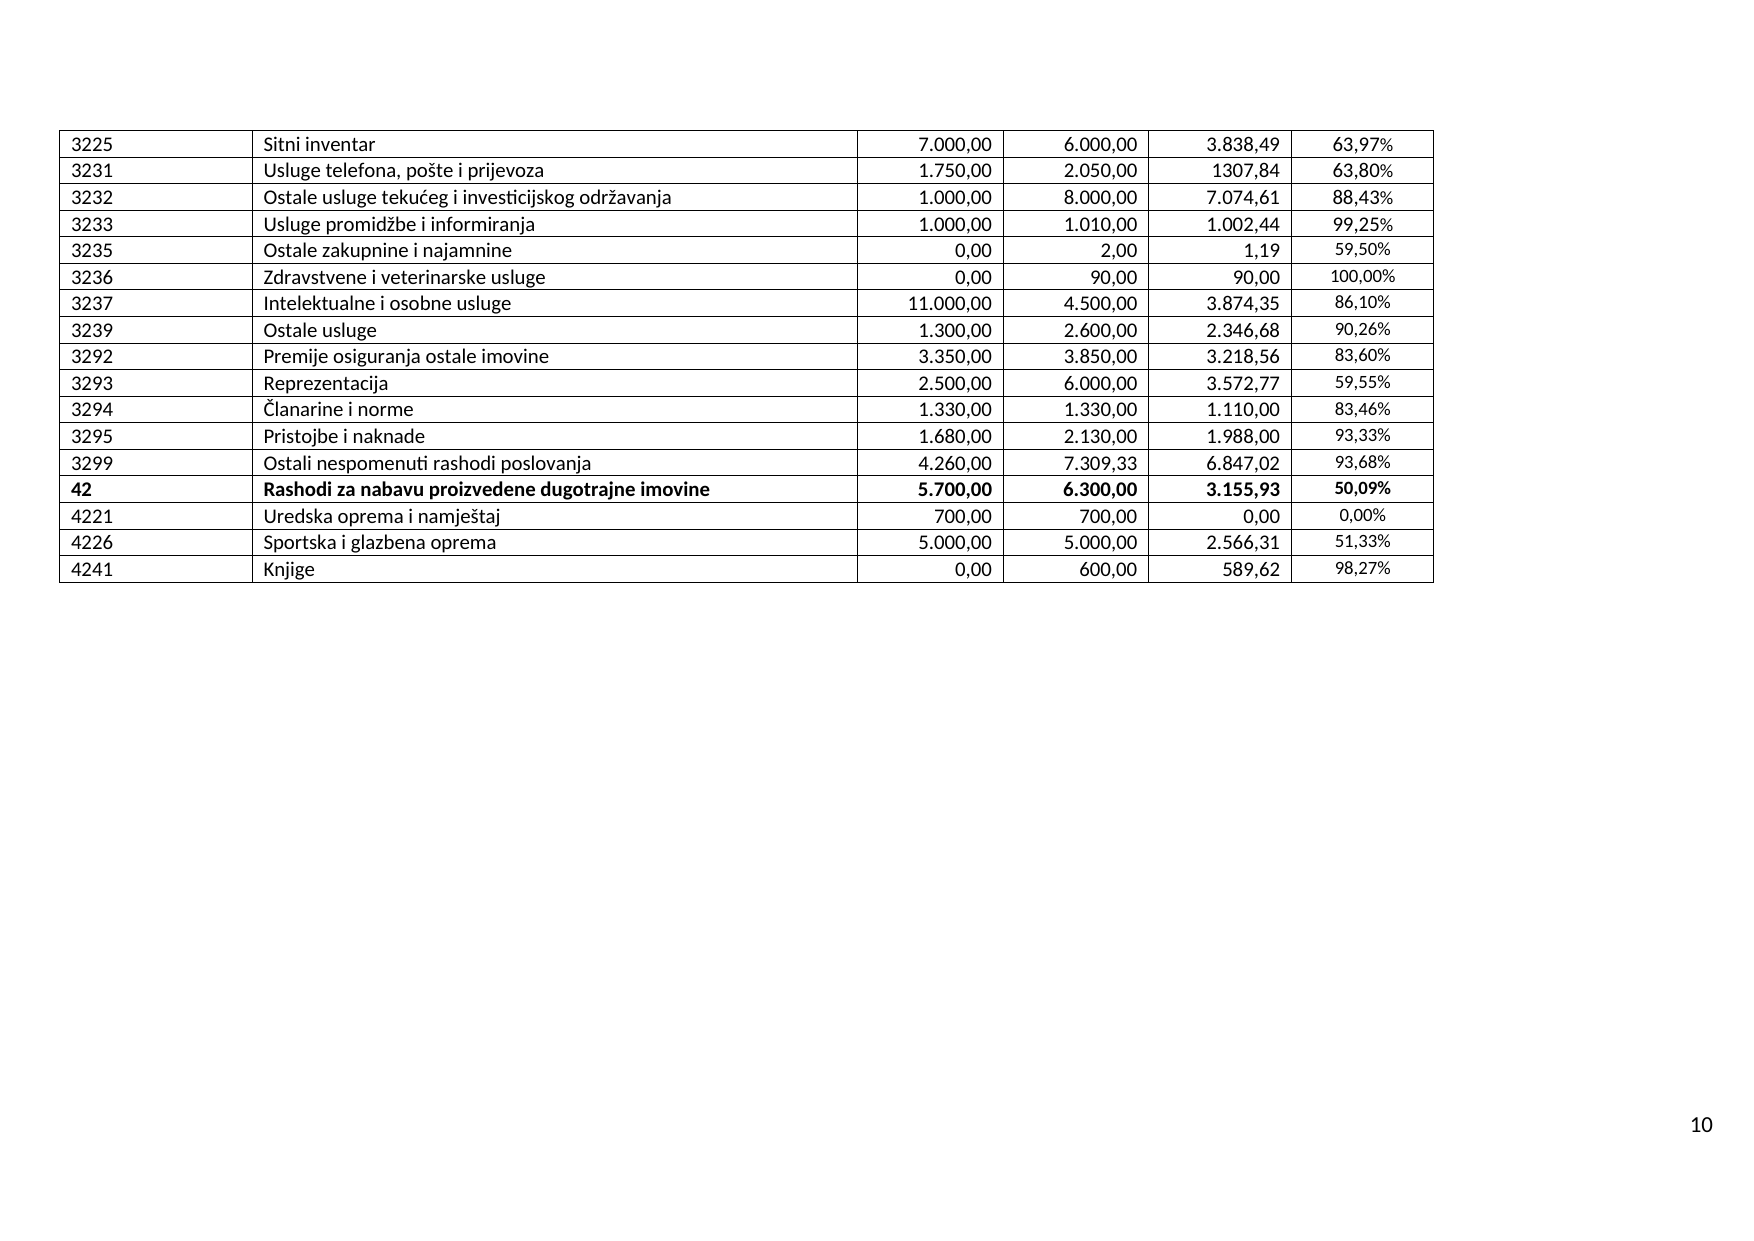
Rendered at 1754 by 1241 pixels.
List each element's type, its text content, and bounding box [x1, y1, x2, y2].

table_cell 2.050,00 [1004, 158, 1148, 183]
table_cell Ostale usluge [253, 317, 857, 342]
table_cell Sitni inventar [253, 131, 857, 157]
table_cell 4221 [60, 503, 252, 528]
table_cell 4.260,00 [858, 450, 1003, 475]
table_cell 3.155,93 [1149, 476, 1291, 502]
table_cell 7.000,00 [858, 131, 1003, 157]
table_cell 51,33% [1292, 530, 1433, 555]
table_cell 3232 [60, 184, 252, 210]
table_cell 59,55% [1292, 370, 1433, 396]
table_cell 1.110,00 [1149, 397, 1291, 422]
table_cell Članarine i norme [253, 397, 857, 422]
table_cell 11.000,00 [858, 290, 1003, 316]
table_cell 5.000,00 [1004, 530, 1148, 555]
table_cell 3.838,49 [1149, 131, 1291, 157]
table_cell Intelektualne i osobne usluge [253, 290, 857, 316]
table_cell 99,25% [1292, 211, 1433, 236]
table_cell 3.218,56 [1149, 344, 1291, 369]
table_cell 3235 [60, 237, 252, 263]
table_cell 1.000,00 [858, 211, 1003, 236]
table_cell 2.346,68 [1149, 317, 1291, 342]
table_cell 3.350,00 [858, 344, 1003, 369]
table_cell 0,00% [1292, 503, 1433, 528]
table_cell 0,00 [858, 264, 1003, 289]
table_cell 6.000,00 [1004, 131, 1148, 157]
table_cell 3299 [60, 450, 252, 475]
table_cell Ostale zakupnine i najamnine [253, 237, 857, 263]
table_cell 93,33% [1292, 423, 1433, 449]
table_cell 3231 [60, 158, 252, 183]
table_cell 83,46% [1292, 397, 1433, 422]
table_cell 1.330,00 [858, 397, 1003, 422]
table_cell 90,00 [1149, 264, 1291, 289]
table_cell 3233 [60, 211, 252, 236]
table_cell 88,43% [1292, 184, 1433, 210]
table_cell 63,80% [1292, 158, 1433, 183]
table_cell 3237 [60, 290, 252, 316]
table_cell 5.700,00 [858, 476, 1003, 502]
table_cell 59,50% [1292, 237, 1433, 263]
table_cell 1.010,00 [1004, 211, 1148, 236]
table_cell 0,00 [858, 237, 1003, 263]
table_cell 1.988,00 [1149, 423, 1291, 449]
table_cell 3.874,35 [1149, 290, 1291, 316]
table_cell Ostali nespomenuti rashodi poslovanja [253, 450, 857, 475]
table_cell Reprezentacija [253, 370, 857, 396]
table_cell 5.000,00 [858, 530, 1003, 555]
table_cell 3.850,00 [1004, 344, 1148, 369]
table_cell 1307,84 [1149, 158, 1291, 183]
table_cell 589,62 [1149, 556, 1291, 582]
table_cell Usluge telefona, pošte i prijevoza [253, 158, 857, 183]
table_cell 3225 [60, 131, 252, 157]
table_cell 700,00 [858, 503, 1003, 528]
table_cell 2.600,00 [1004, 317, 1148, 342]
table_cell Rashodi za nabavu proizvedene dugotrajne imovine [253, 476, 857, 502]
table_cell 6.300,00 [1004, 476, 1148, 502]
table_cell 6.000,00 [1004, 370, 1148, 396]
table_cell 63,97% [1292, 131, 1433, 157]
table_cell Sportska i glazbena oprema [253, 530, 857, 555]
table_cell 90,26% [1292, 317, 1433, 342]
table_cell 7.074,61 [1149, 184, 1291, 210]
table_cell 6.847,02 [1149, 450, 1291, 475]
table_cell Pristojbe i naknade [253, 423, 857, 449]
table_cell 7.309,33 [1004, 450, 1148, 475]
table_cell 4.500,00 [1004, 290, 1148, 316]
table_cell 93,68% [1292, 450, 1433, 475]
table_cell Premije osiguranja ostale imovine [253, 344, 857, 369]
table_cell 4226 [60, 530, 252, 555]
table_cell 86,10% [1292, 290, 1433, 316]
table_cell 3236 [60, 264, 252, 289]
table_cell 3239 [60, 317, 252, 342]
table_cell 1.002,44 [1149, 211, 1291, 236]
table_cell 3295 [60, 423, 252, 449]
table_cell 2.500,00 [858, 370, 1003, 396]
table_cell Zdravstvene i veterinarske usluge [253, 264, 857, 289]
table_cell 83,60% [1292, 344, 1433, 369]
table_cell Usluge promidžbe i informiranja [253, 211, 857, 236]
table_cell 1.300,00 [858, 317, 1003, 342]
table_cell 2.130,00 [1004, 423, 1148, 449]
table_cell 3293 [60, 370, 252, 396]
table_cell 700,00 [1004, 503, 1148, 528]
table_cell 1.330,00 [1004, 397, 1148, 422]
table_cell 8.000,00 [1004, 184, 1148, 210]
table_cell 0,00 [1149, 503, 1291, 528]
table_cell 600,00 [1004, 556, 1148, 582]
table_cell 50,09% [1292, 476, 1433, 502]
table_cell 100,00% [1292, 264, 1433, 289]
table_cell 2,00 [1004, 237, 1148, 263]
table_cell 1.000,00 [858, 184, 1003, 210]
table_cell 3292 [60, 344, 252, 369]
table_cell 1.680,00 [858, 423, 1003, 449]
table_cell 1,19 [1149, 237, 1291, 263]
table_cell 42 [60, 476, 252, 502]
table_cell 98,27% [1292, 556, 1433, 582]
table_cell 4241 [60, 556, 252, 582]
table_cell 2.566,31 [1149, 530, 1291, 555]
table_cell 3294 [60, 397, 252, 422]
table_cell 90,00 [1004, 264, 1148, 289]
table_cell Uredska oprema i namještaj [253, 503, 857, 528]
table_cell 0,00 [858, 556, 1003, 582]
table_cell 3.572,77 [1149, 370, 1291, 396]
table_cell Ostale usluge tekućeg i investicijskog održavanja [253, 184, 857, 210]
table_cell 1.750,00 [858, 158, 1003, 183]
table_cell Knjige [253, 556, 857, 582]
